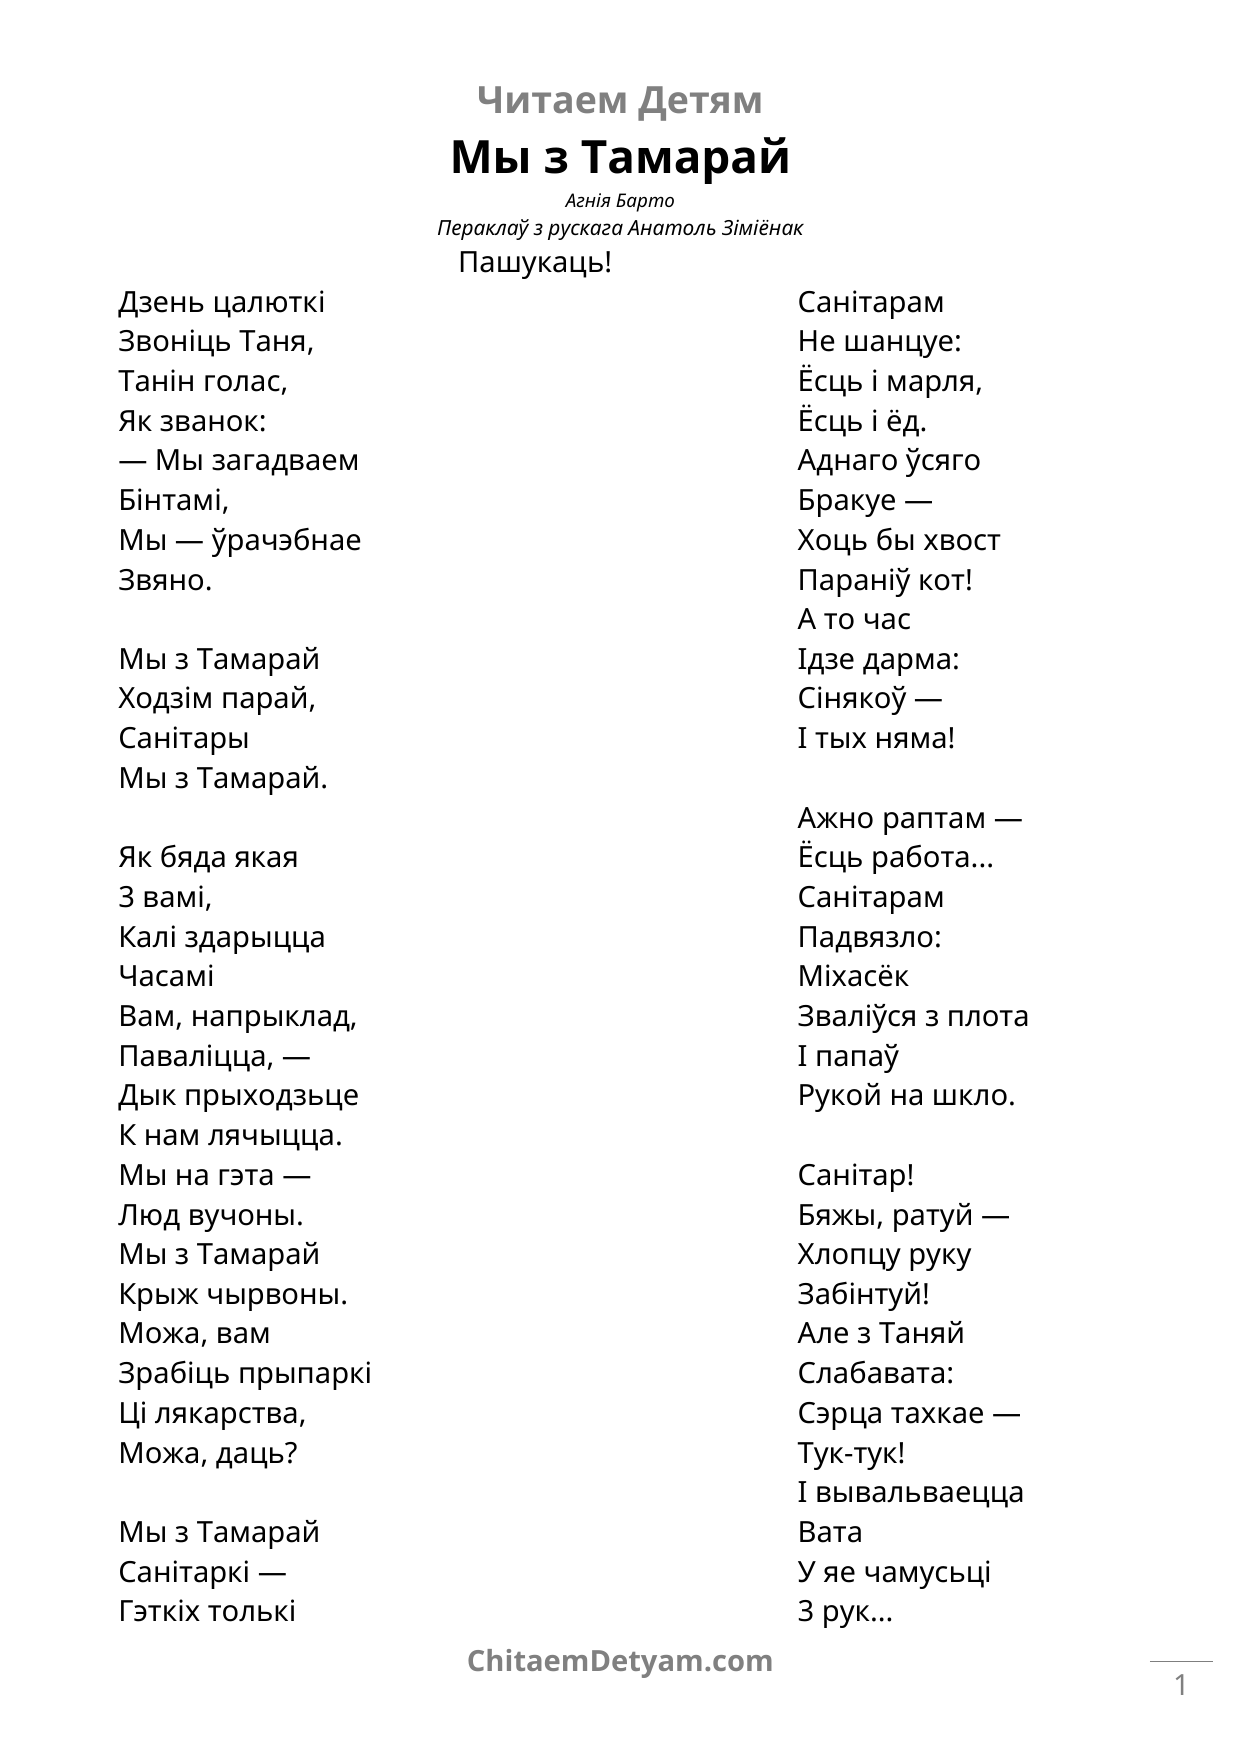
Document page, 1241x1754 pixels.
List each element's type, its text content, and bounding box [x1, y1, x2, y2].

text Як званок: [118, 400, 443, 440]
text Пашукаць! [458, 241, 782, 281]
text Мы з Тамарай Агнія Барто Пераклаў з рускага Анатоль Зіміёнак [118, 125, 1122, 241]
text Санітар! [797, 1154, 1122, 1194]
text Забінтуй! [797, 1273, 1122, 1313]
text Санітары [118, 717, 443, 757]
text Можа, даць? [118, 1432, 443, 1472]
text I вывальваецца [797, 1472, 1122, 1511]
text Але з Таняй [797, 1313, 1122, 1352]
text 3 рук... [797, 1591, 1122, 1630]
text А то час [797, 598, 1122, 638]
text Ці лякарства, [118, 1392, 443, 1432]
text I папаў [797, 1035, 1122, 1075]
text Мы на гэта — [118, 1154, 443, 1194]
text Мы з Тамарай [118, 1511, 443, 1551]
text Ёсць і марля, [797, 360, 1122, 400]
text Вам, напрыклад, [118, 995, 443, 1035]
text Мы з Тамарай [118, 638, 443, 678]
text Бінтамі, [118, 479, 443, 519]
text — Мы загадваем [118, 440, 443, 479]
text I тых няма! [797, 717, 1122, 757]
text Ажно раптам — [797, 797, 1122, 837]
text Слабавата: [797, 1352, 1122, 1392]
text Дзень цалюткі [118, 281, 443, 321]
text Сінякоў — [797, 678, 1122, 717]
text Часамі [118, 956, 443, 995]
text Паваліцца, — [118, 1035, 443, 1075]
text Мы з Тамарай [118, 1233, 443, 1273]
text Дык прыходзьце [118, 1075, 443, 1114]
text Ёсць работа... [797, 837, 1122, 876]
text Зваліўся з плота [797, 995, 1122, 1035]
text Санітаркі — [118, 1551, 443, 1591]
text Аднаго ўсяго [797, 440, 1122, 479]
text Рукой на шкло. [797, 1075, 1122, 1114]
text Мы — ўрачэбнае [118, 519, 443, 559]
text Калі здарыцца [118, 916, 443, 956]
text Хлопцу руку [797, 1233, 1122, 1273]
text Ідзе дарма: [797, 638, 1122, 678]
text Тук-тук! [797, 1432, 1122, 1472]
text Міхасёк [797, 956, 1122, 995]
text Не шанцуе: [797, 321, 1122, 360]
text Ходзім парай, [118, 678, 443, 717]
text Вата [797, 1511, 1122, 1551]
text Звоніць Таня, [118, 321, 443, 360]
text Бяжы, ратуй — [797, 1194, 1122, 1233]
text Падвязло: [797, 916, 1122, 956]
text Бракуе — [797, 479, 1122, 519]
text Гэткіх толькі [118, 1591, 443, 1630]
text К нам лячыцца. [118, 1114, 443, 1154]
text Сэрца тахкае — [797, 1392, 1122, 1432]
text Мы з Тамарай. [118, 757, 443, 797]
text Зрабіць прыпаркі [118, 1352, 443, 1392]
text Як бяда якая [118, 837, 443, 876]
text Хоць бы хвост [797, 519, 1122, 559]
text Санітарам [797, 281, 1122, 321]
text Танін голас, [118, 360, 443, 400]
text Звяно. [118, 559, 443, 598]
text Ёсць і ёд. [797, 400, 1122, 440]
text Санітарам [797, 876, 1122, 916]
text Крыж чырвоны. [118, 1273, 443, 1313]
text Можа, вам [118, 1313, 443, 1352]
text Люд вучоны. [118, 1194, 443, 1233]
text 3 вамі, [118, 876, 443, 916]
text Параніў кот! [797, 559, 1122, 598]
text У яе чамусьці [797, 1551, 1122, 1591]
